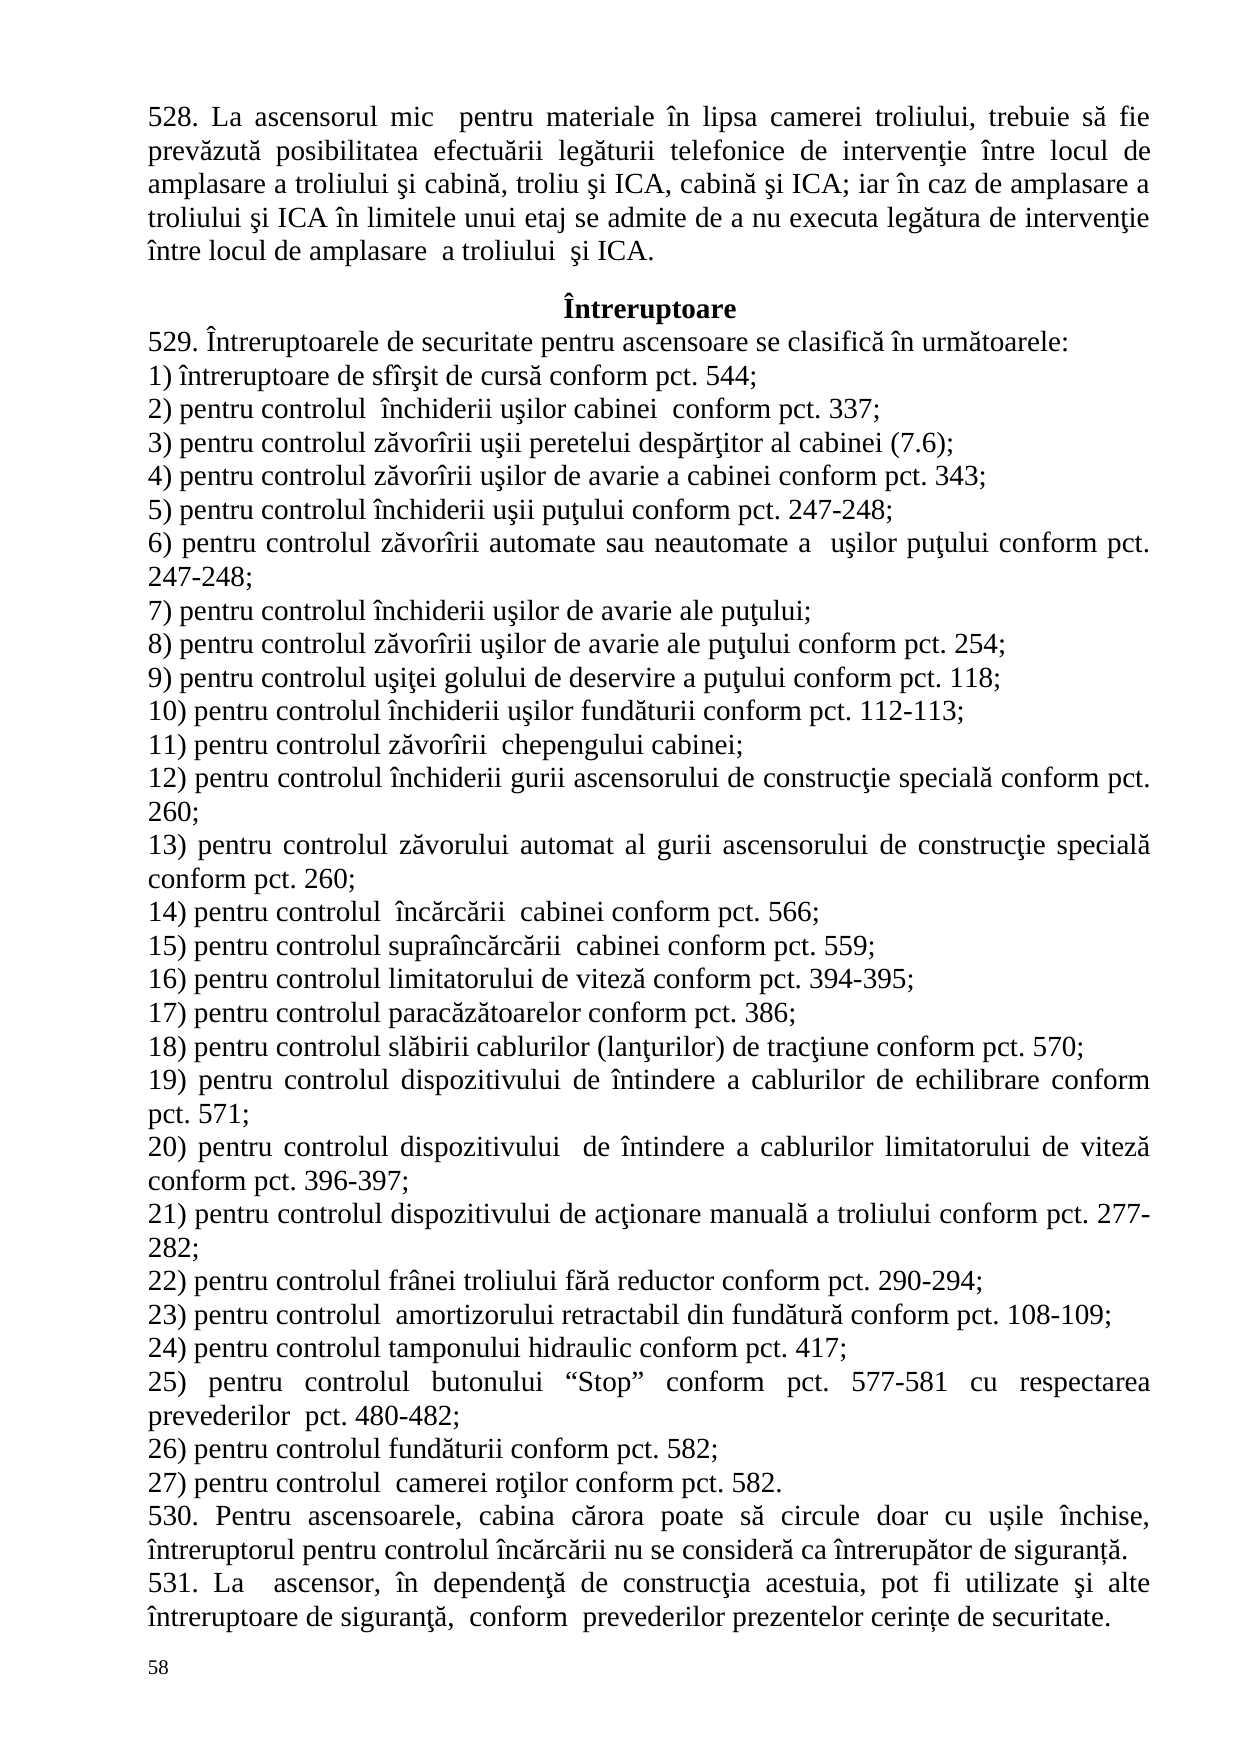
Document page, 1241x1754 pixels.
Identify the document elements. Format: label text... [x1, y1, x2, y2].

text 26) pentru controlul fundăturii conform pct. 582; [148, 1431, 1152, 1465]
text 8) pentru controlul zăvorîrii uşilor de avarie ale puţului conform pct. 254; [148, 626, 1152, 660]
text 528. La ascensorul mic pentru materiale în lipsa camerei troliului, trebuie să fie prevăzută posibilitatea efectuării legăturii telefonice de intervenţie între locul de amplasare a troliului şi cabină, troliu şi ICA, cabină şi ICA; iar în caz de amplasare a troliului şi ICA în limitele unui etaj se admite de a nu executa legătura de intervenţie între locul de amplasare a troliului şi ICA. [148, 99, 1152, 267]
text 18) pentru controlul slăbirii cablurilor (lanţurilor) de tracţiune conform pct. 570; [148, 1029, 1152, 1062]
text 20) pentru controlul dispozitivului de întindere a cablurilor limitatorului de viteză conform pct. 396-397; [148, 1129, 1152, 1196]
text 5) pentru controlul închiderii uşii puţului conform pct. 247-248; [148, 492, 1152, 526]
text 16) pentru controlul limitatorului de viteză conform pct. 394-395; [148, 962, 1152, 995]
text 7) pentru controlul închiderii uşilor de avarie ale puţului; [148, 593, 1152, 626]
text 19) pentru controlul dispozitivului de întindere a cablurilor de echilibrare conform pct. 571; [148, 1062, 1152, 1129]
text 23) pentru controlul amortizorului retractabil din fundătură conform pct. 108-109; [148, 1297, 1152, 1331]
text 17) pentru controlul paracăzătoarelor conform pct. 386; [148, 995, 1152, 1029]
text 24) pentru controlul tamponului hidraulic conform pct. 417; [148, 1331, 1152, 1364]
text 3) pentru controlul zăvorîrii uşii peretelui despărţitor al cabinei (7.6); [148, 425, 1152, 458]
text 2) pentru controlul închiderii uşilor cabinei conform pct. 337; [148, 391, 1152, 425]
text 4) pentru controlul zăvorîrii uşilor de avarie a cabinei conform pct. 343; [148, 458, 1152, 492]
text 27) pentru controlul camerei roţilor conform pct. 582. [148, 1465, 1152, 1498]
text 531. La ascensor, în dependenţă de construcţia acestuia, pot fi utilizate şi alte întreruptoare de siguranţă, conform prevederilor prezentelor cerințe de securitate. [148, 1565, 1152, 1632]
text 14) pentru controlul încărcării cabinei conform pct. 566; [148, 894, 1152, 928]
text 530. Pentru ascensoarele, cabina cărora poate să circule doar cu ușile închise, întreruptorul pentru controlul încărcării nu se consideră ca întrerupător de siguranță. [148, 1498, 1152, 1565]
text 22) pentru controlul frânei troliului fără reductor conform pct. 290-294; [148, 1263, 1152, 1297]
text 12) pentru controlul închiderii gurii ascensorului de construcţie specială conform pct. 260; [148, 760, 1152, 827]
text 15) pentru controlul supraîncărcării cabinei conform pct. 559; [148, 928, 1152, 962]
text 1) întreruptoare de sfîrşit de cursă conform pct. 544; [148, 358, 1152, 391]
text Întreruptoare [148, 291, 1152, 324]
text 11) pentru controlul zăvorîrii chepengului cabinei; [148, 727, 1152, 760]
text 6) pentru controlul zăvorîrii automate sau neautomate a uşilor puţului conform pct. 247-248; [148, 526, 1152, 593]
text 9) pentru controlul uşiţei golului de deservire a puţului conform pct. 118; [148, 660, 1152, 693]
text 13) pentru controlul zăvorului automat al gurii ascensorului de construcţie specială conform pct. 260; [148, 827, 1152, 894]
text 10) pentru controlul închiderii uşilor fundăturii conform pct. 112-113; [148, 693, 1152, 727]
text 529. Întreruptoarele de securitate pentru ascensoare se clasifică în următoarele: [148, 324, 1152, 358]
text 25) pentru controlul butonului “Stop” conform pct. 577-581 cu respectarea prevederilor pct. 480-482; [148, 1364, 1152, 1431]
text 21) pentru controlul dispozitivului de acţionare manuală a troliului conform pct. 277-282; [148, 1196, 1152, 1263]
